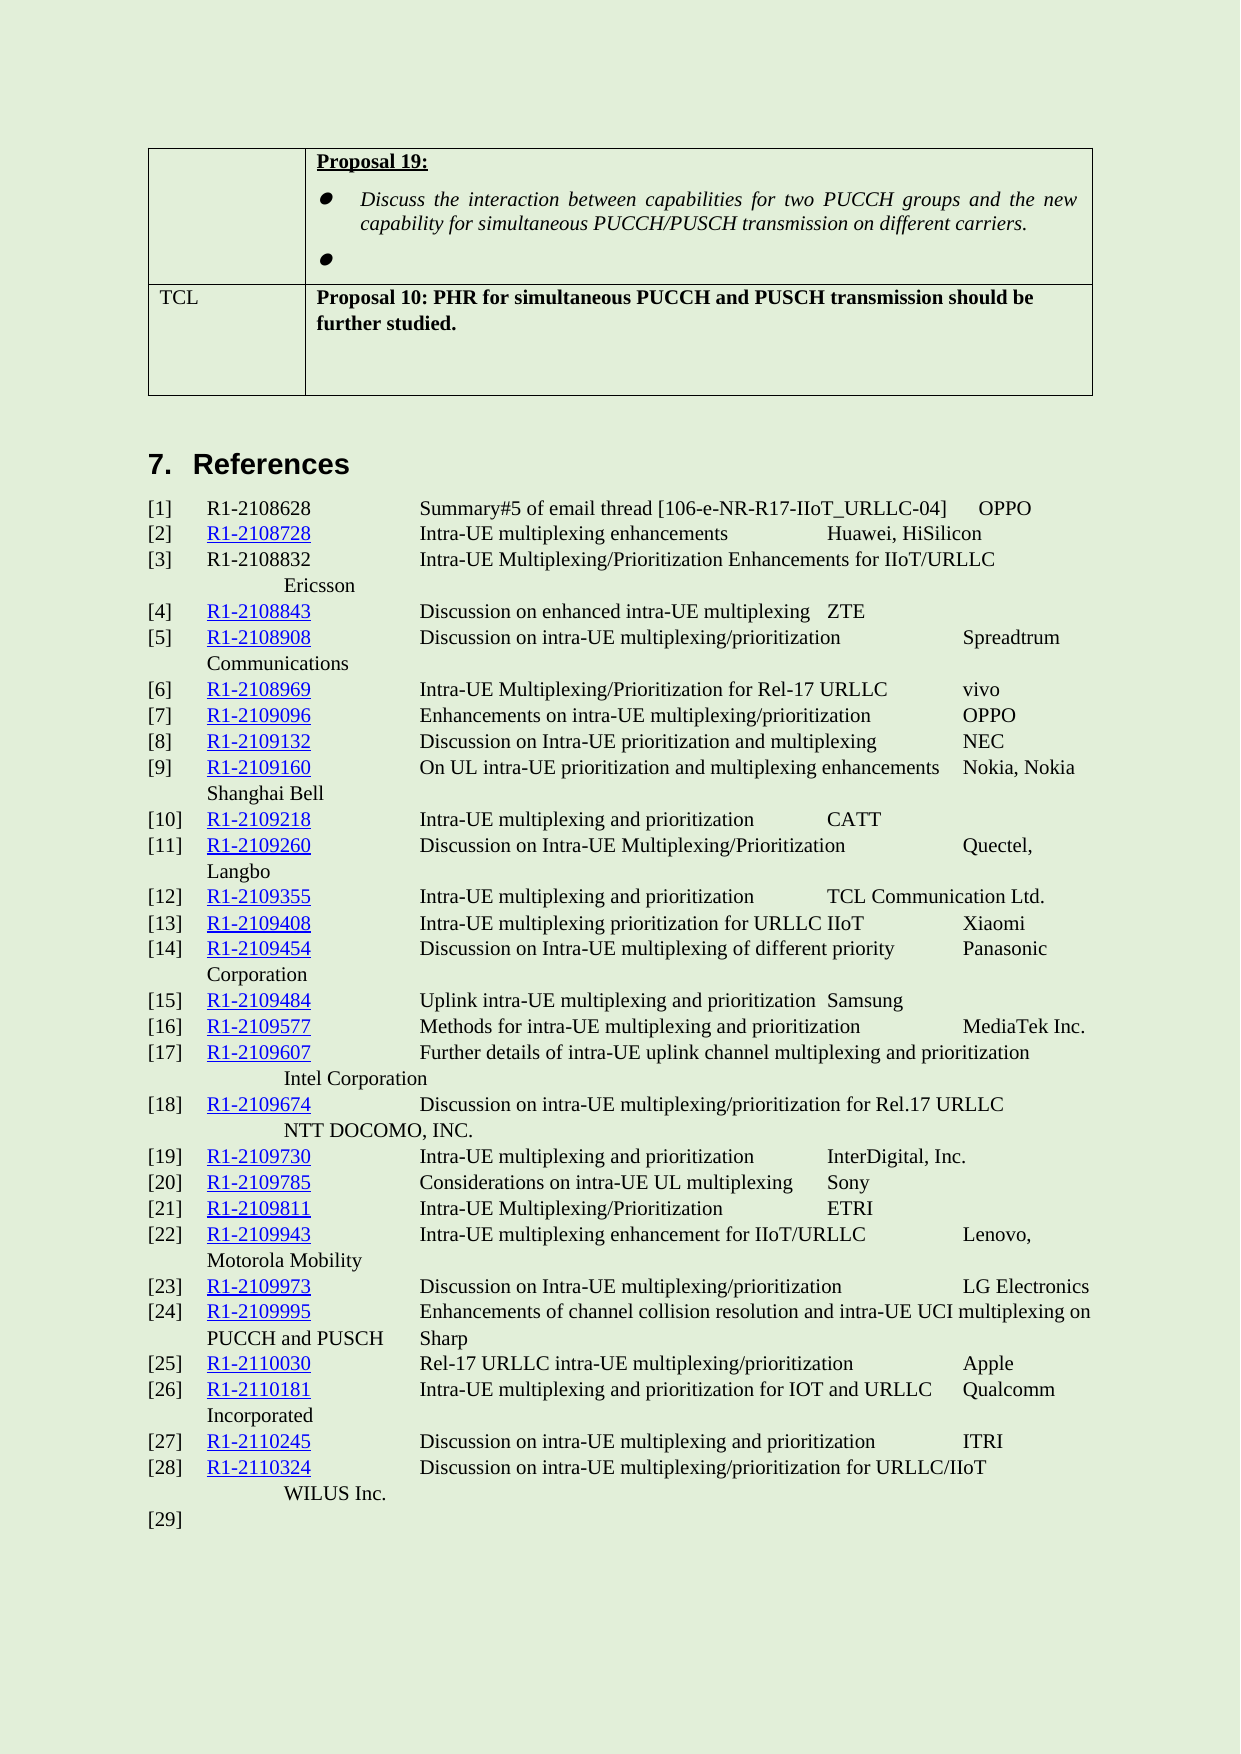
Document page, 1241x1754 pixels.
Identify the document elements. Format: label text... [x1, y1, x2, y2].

list R1-2109132 Discussion on Intra-UE prioritization and multiplexing NEC [148, 729, 1093, 753]
list R1-2109408 Intra-UE multiplexing prioritization for URLLC IIoT Xiaomi [148, 910, 1093, 934]
list R1-2108628 Summary#5 of email thread [106-e-NR-R17-IIoT_URLLC-04] OPPO [148, 495, 1093, 519]
list R1-2110324 Discussion on intra-UE multiplexing/prioritization for URLLC/IIoT WILUS Inc. [148, 1455, 1093, 1505]
list R1-2109160 On UL intra-UE prioritization and multiplexing enhancements Nokia, Nokia Shanghai Bell [148, 755, 1093, 805]
list R1-2110030 Rel-17 URLLC intra-UE multiplexing/prioritization Apple [148, 1351, 1093, 1375]
list R1-2109730 Intra-UE multiplexing and prioritization InterDigital, Inc. [148, 1144, 1093, 1168]
list R1-2109577 Methods for intra-UE multiplexing and prioritization MediaTek Inc. [148, 1014, 1093, 1038]
list R1-2108908 Discussion on intra-UE multiplexing/prioritization Spreadtrum Communications [148, 625, 1093, 675]
list R1-2108843 Discussion on enhanced intra-UE multiplexing ZTE [148, 599, 1093, 623]
list R1-2108969 Intra-UE Multiplexing/Prioritization for Rel-17 URLLC vivo [148, 677, 1093, 701]
list R1-2109096 Enhancements on intra-UE multiplexing/prioritization OPPO [148, 703, 1093, 727]
list R1-2108728 Intra-UE multiplexing enhancements Huawei, HiSilicon [148, 521, 1093, 545]
list R1-2109785 Considerations on intra-UE UL multiplexing Sony [148, 1170, 1093, 1194]
list R1-2109943 Intra-UE multiplexing enhancement for IIoT/URLLC Lenovo, Motorola Mobility [148, 1222, 1093, 1272]
list R1-2109811 Intra-UE Multiplexing/Prioritization ETRI [148, 1196, 1093, 1220]
subtitle References [148, 447, 1093, 480]
list R1-2109607 Further details of intra-UE uplink channel multiplexing and prioritization Intel Corporation [148, 1040, 1093, 1090]
list R1-2108832 Intra-UE Multiplexing/Prioritization Enhancements for IIoT/URLLC Ericsson [148, 547, 1093, 597]
list R1-2109454 Discussion on Intra-UE multiplexing of different priority Panasonic Corporation [148, 936, 1093, 986]
list R1-2109973 Discussion on Intra-UE multiplexing/prioritization LG Electronics [148, 1273, 1093, 1298]
list R1-2110245 Discussion on intra-UE multiplexing and prioritization ITRI [148, 1429, 1093, 1453]
list R1-2109218 Intra-UE multiplexing and prioritization CATT [148, 807, 1093, 831]
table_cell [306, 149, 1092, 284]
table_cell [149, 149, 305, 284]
list R1-2109674 Discussion on intra-UE multiplexing/prioritization for Rel.17 URLLC NTT DOCOMO, INC. [148, 1092, 1093, 1142]
list R1-2109484 Uplink intra-UE multiplexing and prioritization Samsung [148, 988, 1093, 1012]
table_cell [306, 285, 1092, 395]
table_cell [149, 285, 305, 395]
list R1-2109260 Discussion on Intra-UE Multiplexing/Prioritization Quectel, Langbo [148, 833, 1093, 883]
list R1-2109995 Enhancements of channel collision resolution and intra-UE UCI multiplexing on PUCCH and PUSCH Sharp [148, 1299, 1093, 1349]
list R1-2110181 Intra-UE multiplexing and prioritization for IOT and URLLC Qualcomm Incorporated [148, 1377, 1093, 1427]
list R1-2109355 Intra-UE multiplexing and prioritization TCL Communication Ltd. [148, 884, 1093, 908]
